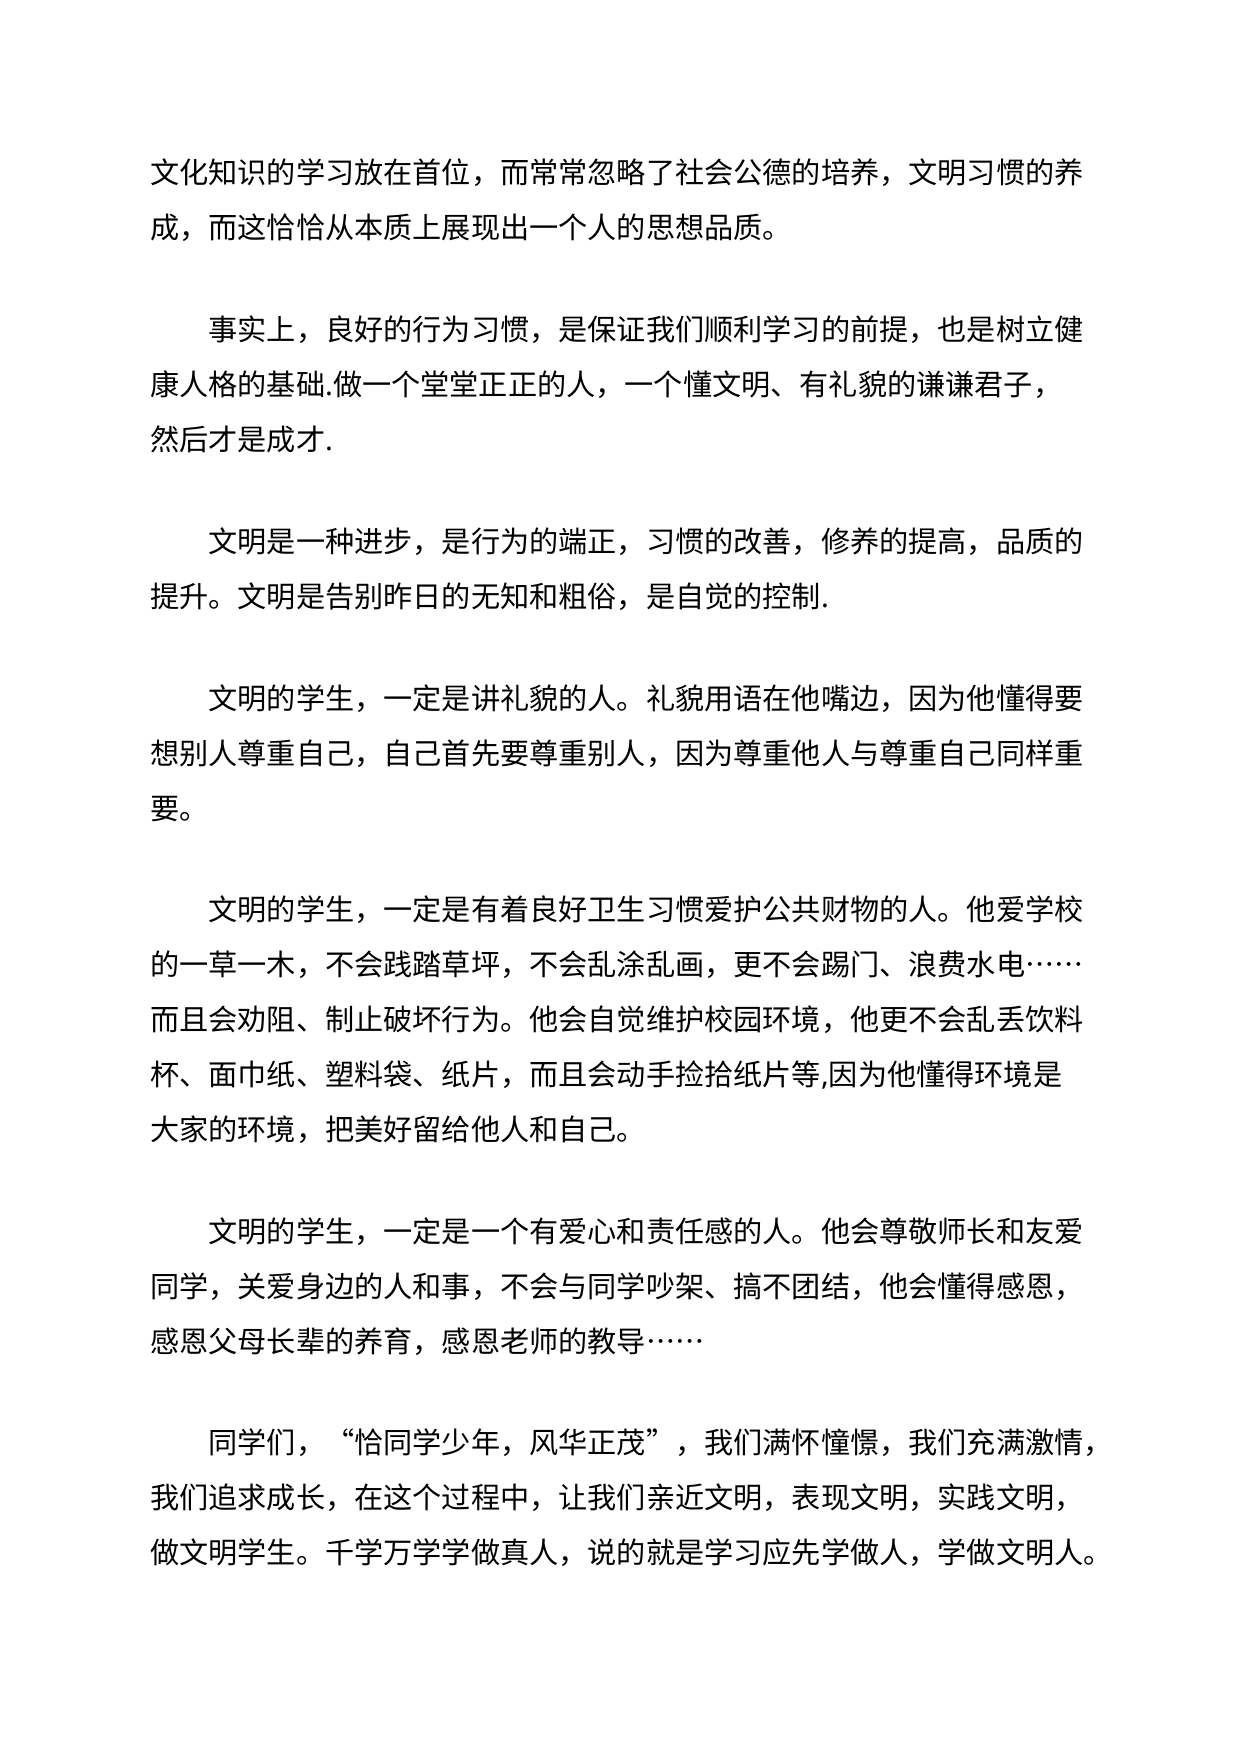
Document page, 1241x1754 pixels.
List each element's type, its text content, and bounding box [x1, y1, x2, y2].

text 文明的学生，一定是讲礼貌的人。礼貌用语在他嘴边，因为他懂得要想别人尊重自己，自己首先要尊重别人，因为尊重他人与尊重自己同样重要。 [150, 675, 1090, 827]
text 事实上，良好的行为习惯，是保证我们顺利学习的前提，也是树立健康人格的基础.做一个堂堂正正的人，一个懂文明、有礼貌的谦谦君子，然后才是成才. [150, 307, 1090, 459]
text 文明的学生，一定是有着良好卫生习惯爱护公共财物的人。他爱学校的一草一木，不会践踏草坪，不会乱涂乱画，更不会踢门、浪费水电……而且会劝阻、制止破坏行为。他会自觉维护校园环境，他更不会乱丢饮料杯、面巾纸、塑料袋、纸片，而且会动手捡拾纸片等,因为他懂得环境是大家的环境，把美好留给他人和自己。 [150, 887, 1090, 1149]
text 文明的学生，一定是一个有爱心和责任感的人。他会尊敬师长和友爱同学，关爱身边的人和事，不会与同学吵架、搞不团结，他会懂得感恩，感恩父母长辈的养育，感恩老师的教导…… [150, 1208, 1090, 1361]
text 同学们，“恰同学少年，风华正茂”，我们满怀憧憬，我们充满激情，我们追求成长，在这个过程中，让我们亲近文明，表现文明，实践文明，做文明学生。千学万学学做真人，说的就是学习应先学做人，学做文明人。 [150, 1420, 1090, 1572]
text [150, 150, 1090, 247]
text 文明是一种进步，是行为的端正，习惯的改善，修养的提高，品质的提升。文明是告别昨日的无知和粗俗，是自觉的控制. [150, 518, 1090, 616]
